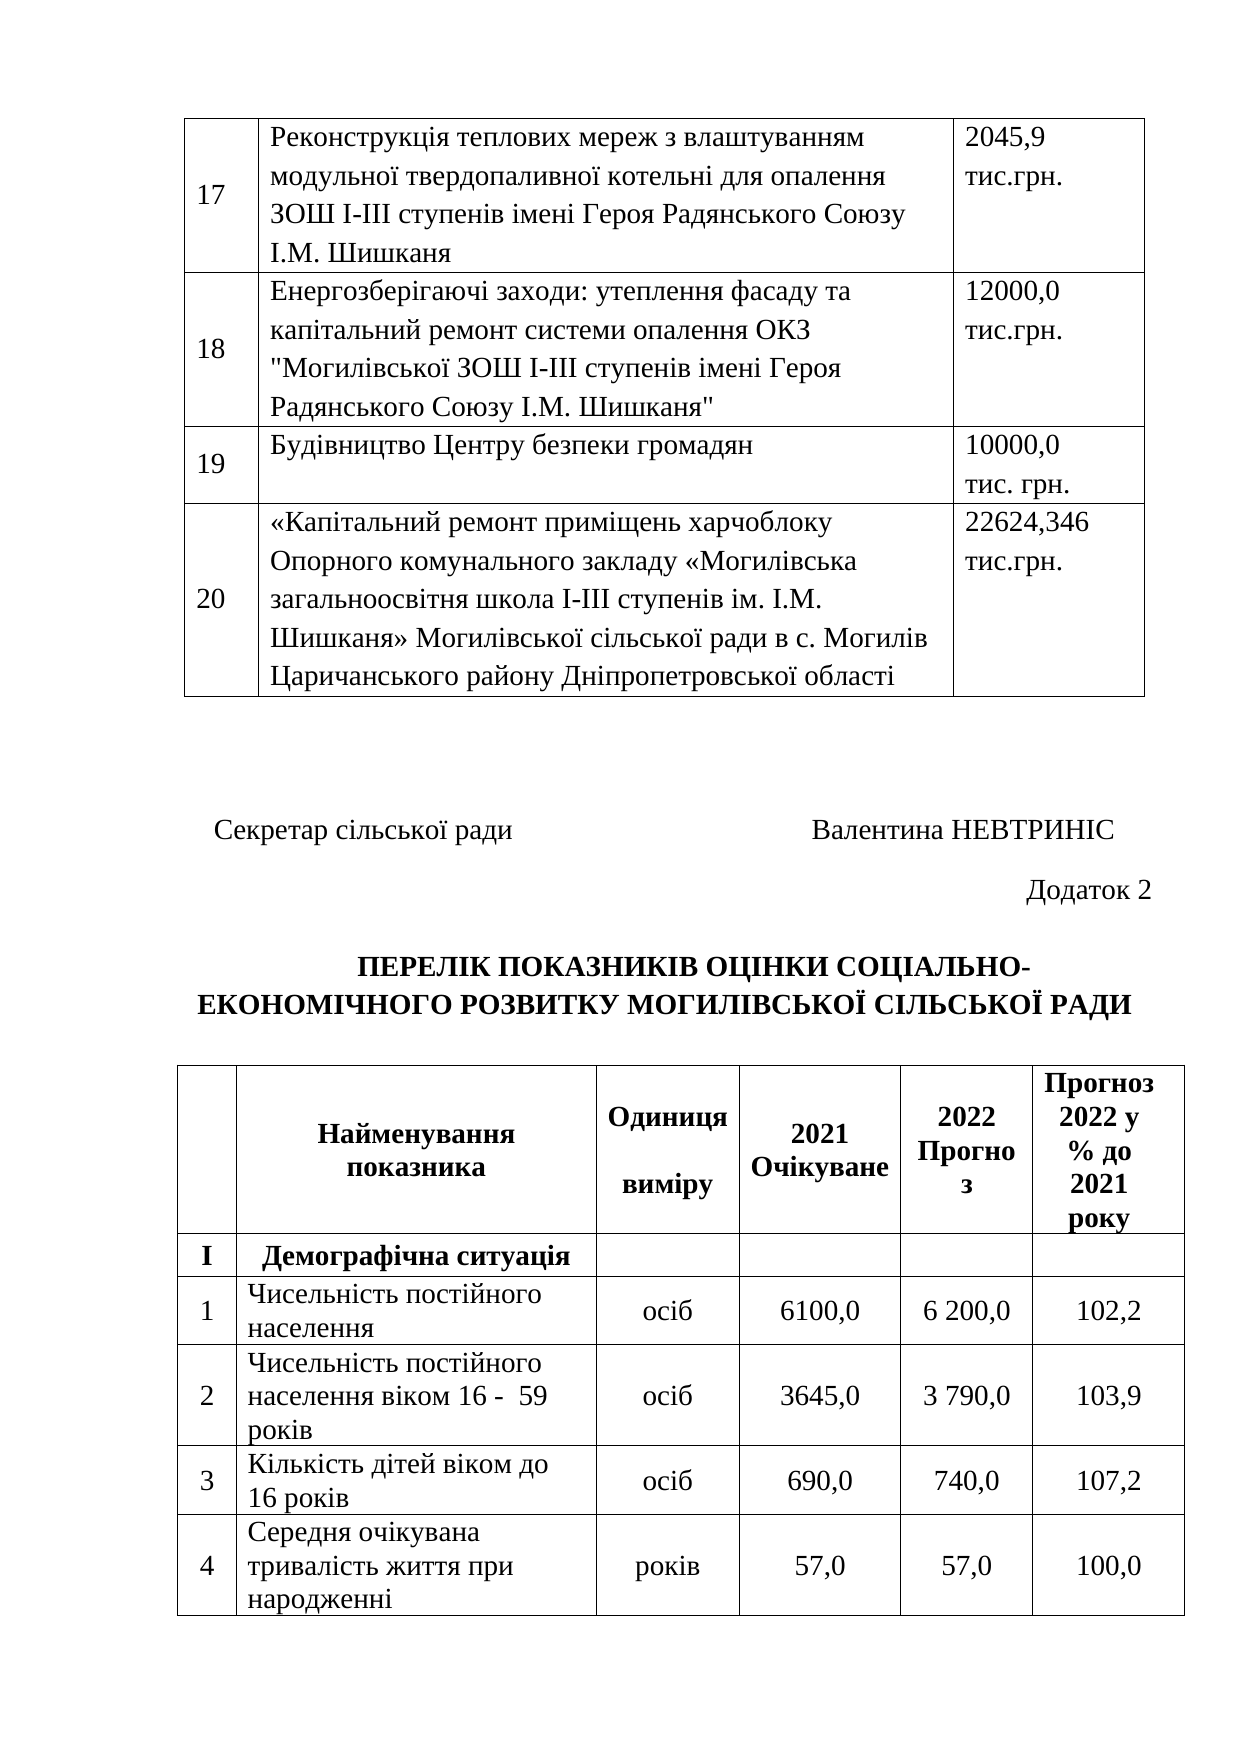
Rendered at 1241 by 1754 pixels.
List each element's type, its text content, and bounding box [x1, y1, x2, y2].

table_cell 690,0 [740, 1446, 900, 1513]
table_cell Реконструкція теплових мереж з влаштуванням модульної твердопаливної котельні для опалення ЗОШ І-ІІІ ступенів імені Героя Радянського Союзу І.М. Шишканя [259, 119, 953, 272]
table_cell 103,9 [1033, 1345, 1184, 1445]
table_cell 57,0 [901, 1515, 1032, 1615]
table_cell [597, 1234, 739, 1276]
table_cell 18 [185, 273, 258, 426]
table_cell Кількість дітей віком до 16 років [237, 1446, 596, 1513]
table_cell 740,0 [901, 1446, 1032, 1513]
table_cell осіб [597, 1446, 739, 1513]
table_cell 4 [178, 1515, 236, 1615]
table_cell Енергозберігаючі заходи: утеплення фасаду та капітальний ремонт системи опалення ОКЗ "Могилівської ЗОШ І-ІІІ ступенів імені Героя Радянського Союзу І.М. Шишканя" [259, 273, 953, 426]
text Додаток 2 [177, 872, 1152, 905]
table_cell 19 [185, 427, 258, 503]
table_cell 3 [178, 1446, 236, 1513]
table_cell Середня очікувана тривалість життя при народженні [237, 1515, 596, 1615]
table_cell 2 [178, 1345, 236, 1445]
table_cell 102,2 [1033, 1277, 1184, 1344]
table_header Одиниця виміру [597, 1066, 739, 1233]
table_cell 20 [185, 504, 258, 696]
text Секретар сільської ради Валентина НЕВТРИНІС [177, 812, 1152, 846]
table_cell І [178, 1234, 236, 1276]
table_cell років [597, 1515, 739, 1615]
table_cell 10000,0 тис. грн. [954, 427, 1144, 503]
table_cell 57,0 [740, 1515, 900, 1615]
table_cell [740, 1234, 900, 1276]
table_cell 6100,0 [740, 1277, 900, 1344]
table_header 2022 Прогноз [901, 1066, 1032, 1233]
table_cell 17 [185, 119, 258, 272]
table_cell «Капітальний ремонт приміщень харчоблоку Опорного комунального закладу «Могилівська загальноосвітня школа І-ІІІ ступенів ім. І.М. Шишканя» Могилівської сільської ради в с. Могилів Царичанського району Дніпропетровської області [259, 504, 953, 696]
table_cell 100,0 [1033, 1515, 1184, 1615]
table_header 2021 Очікуване [740, 1066, 900, 1233]
text ПЕРЕЛІК ПОКАЗНИКІВ ОЦІНКИ СОЦІАЛЬНО-ЕКОНОМІЧНОГО РОЗВИТКУ МОГИЛІВСЬКОЇ СІЛЬСЬКОЇ РАДИ [177, 949, 1152, 1021]
table_cell Чисельність постійного населення [237, 1277, 596, 1344]
table_cell Чисельність постійного населення віком 16 - 59 років [237, 1345, 596, 1445]
table_cell 3645,0 [740, 1345, 900, 1445]
table_cell 6 200,0 [901, 1277, 1032, 1344]
table_cell 107,2 [1033, 1446, 1184, 1513]
table_cell 1 [178, 1277, 236, 1344]
table_cell 12000,0 тис.грн. [954, 273, 1144, 426]
table_header [178, 1066, 236, 1233]
table_header Прогноз 2022 у % до 2021 року [1033, 1066, 1184, 1233]
table_cell Демографічна ситуація [237, 1234, 596, 1276]
table_cell 2045,9 тис.грн. [954, 119, 1144, 272]
table_cell [901, 1234, 1032, 1276]
table_cell Будівництво Центру безпеки громадян [259, 427, 953, 503]
table_header Найменування показника [237, 1066, 596, 1233]
table_cell 22624,346 тис.грн. [954, 504, 1144, 696]
table_cell осіб [597, 1345, 739, 1445]
table_cell 3 790,0 [901, 1345, 1032, 1445]
table_cell осіб [597, 1277, 739, 1344]
table_cell [1033, 1234, 1184, 1276]
